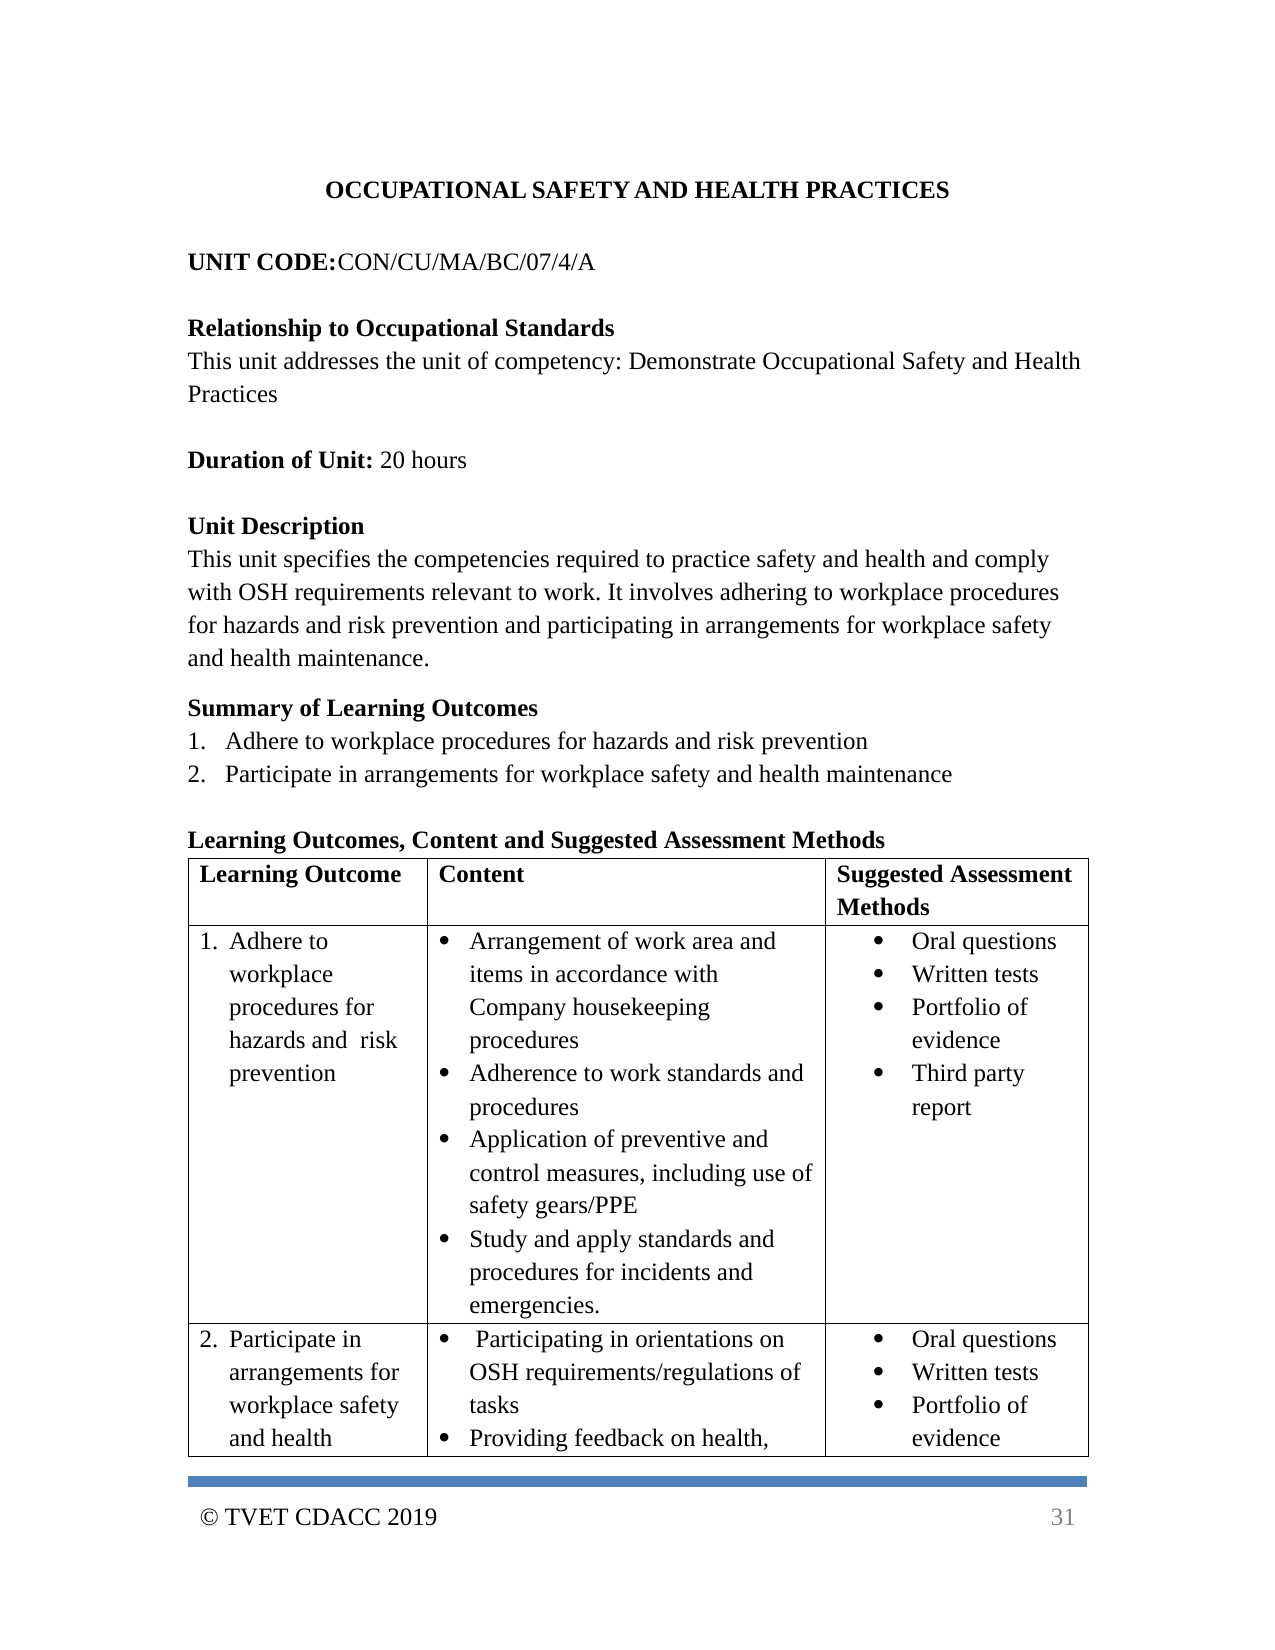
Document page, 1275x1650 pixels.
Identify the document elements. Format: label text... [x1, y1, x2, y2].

text This unit addresses the unit of competency: Demonstrate Occupational Safety and Health Practices [187, 346, 1087, 408]
table_header Suggested Assessment Methods [826, 859, 1088, 925]
table_cell Oral questions Written tests Portfolio of evidence Third party report [826, 926, 1088, 1323]
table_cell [826, 1324, 1088, 1456]
text Unit Description [187, 511, 1087, 540]
list Participate in arrangements for workplace safety and health maintenance [187, 759, 1087, 788]
text Learning Outcomes, Content and Suggested Assessment Methods [187, 825, 1087, 854]
text Relationship to Occupational Standards [187, 313, 1087, 342]
text Summary of Learning Outcomes [187, 693, 1087, 722]
table_cell Adhere to workplace procedures for hazards and risk prevention [189, 926, 427, 1323]
text Duration of Unit: 20 hours [187, 445, 1087, 474]
table_header Learning Outcome [189, 859, 427, 925]
list Adhere to workplace procedures for hazards and risk prevention [187, 726, 1087, 755]
text OCCUPATIONAL SAFETY AND HEALTH PRACTICES [187, 175, 1087, 204]
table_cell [428, 1324, 825, 1456]
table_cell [189, 1324, 427, 1456]
text This unit specifies the competencies required to practice safety and health and comply with OSH requirements relevant to work. It involves adhering to workplace procedures for hazards and risk prevention and participating in arrangements for workplace safety and health maintenance. [187, 544, 1087, 672]
text UNIT CODE: CON/CU/MA/BC/07/4/A [187, 247, 1087, 276]
table_header Content [428, 859, 825, 925]
table_cell Arrangement of work area and items in accordance with Company housekeeping procedures Adherence to work standards and procedures Application of preventive and control measures, including use of safety gears/PPE Study and apply standards and procedures for incidents and emergencies. [428, 926, 825, 1323]
